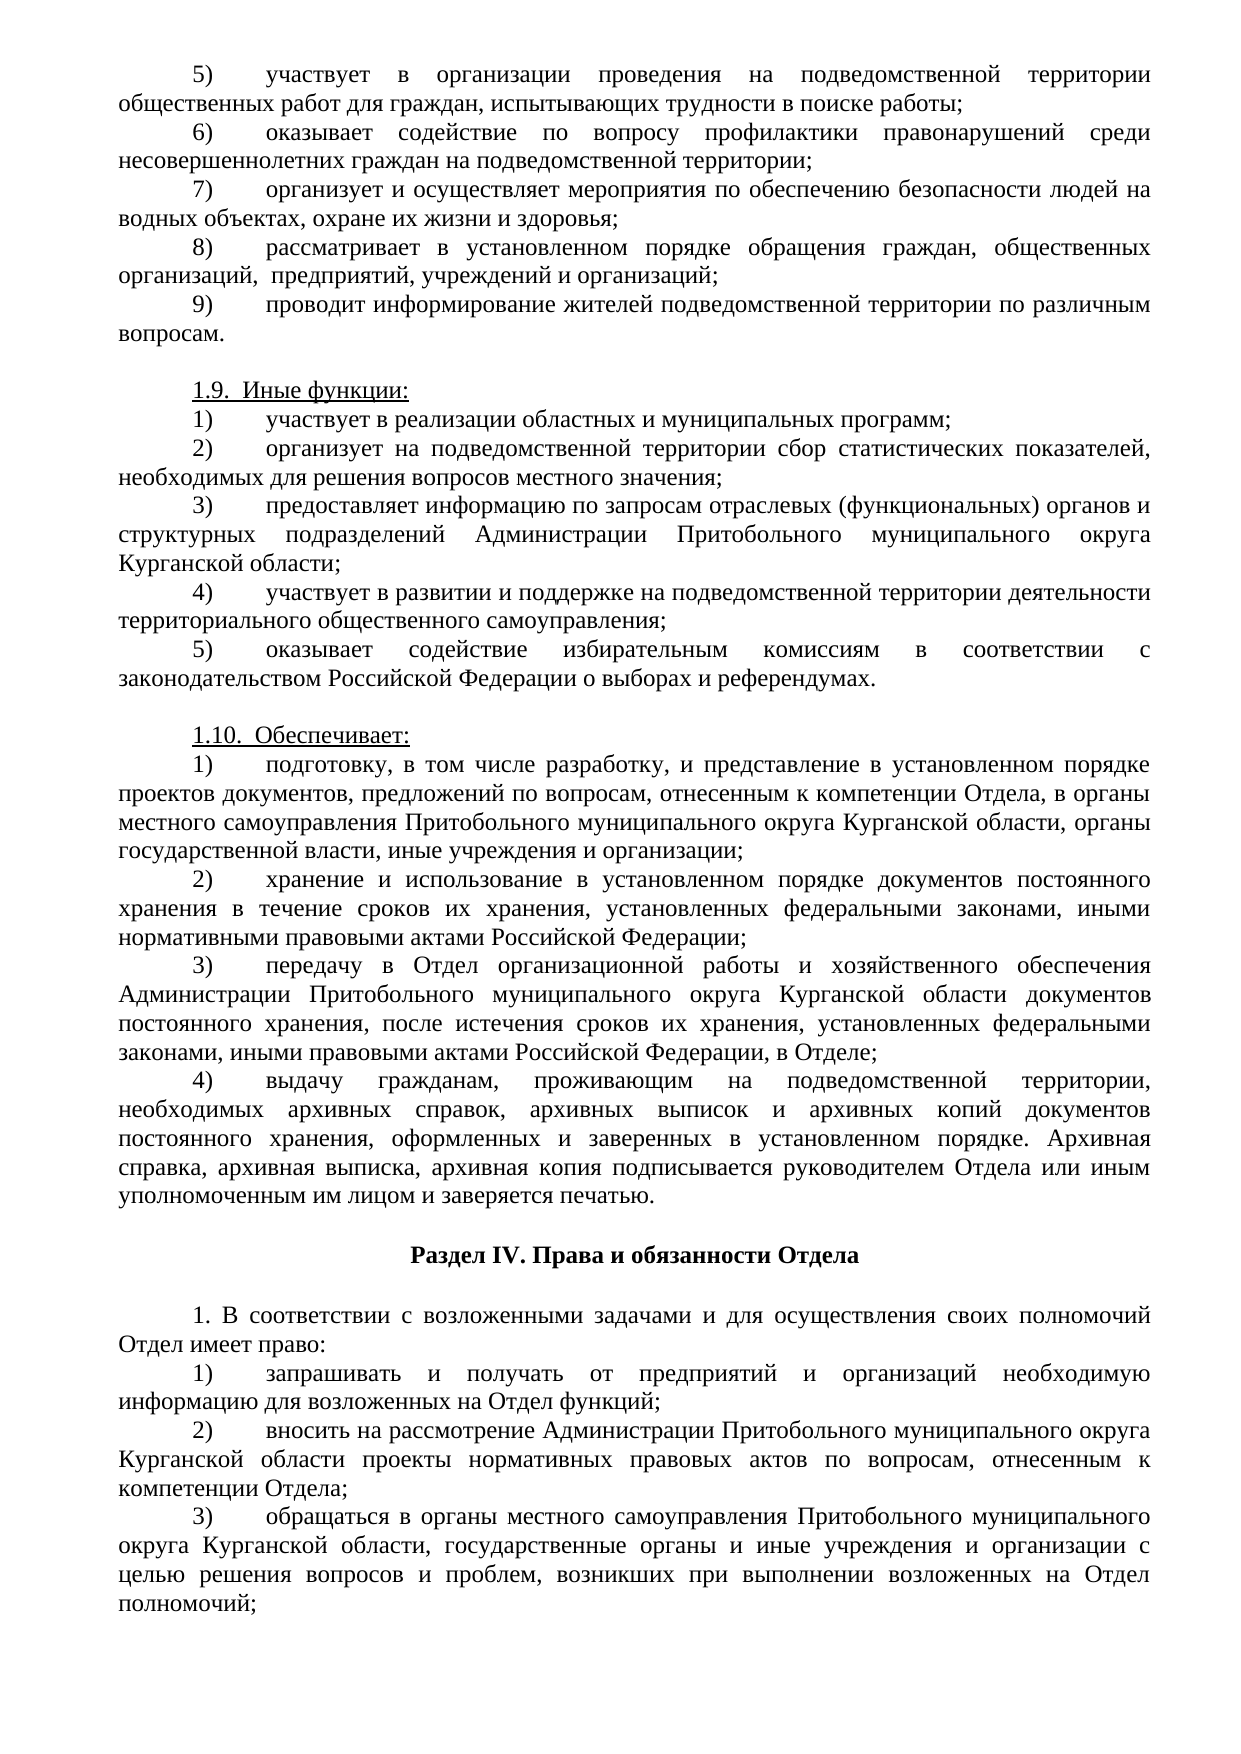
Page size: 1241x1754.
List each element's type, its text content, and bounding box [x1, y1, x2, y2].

list рассматривает в установленном порядке обращения граждан, общественных организаций, предприятий, учреждений и организаций; [118, 232, 1152, 289]
list проводит информирование жителей подведомственной территории по различным вопросам. [118, 289, 1152, 347]
list организует и осуществляет мероприятия по обеспечению безопасности людей на водных объектах, охране их жизни и здоровья; [118, 174, 1152, 232]
list предоставляет информацию по запросам отраслевых (функциональных) органов и структурных подразделений Администрации Притобольного муниципального округа Курганской области; [118, 490, 1152, 577]
text 1.10. Обеспечивает: [118, 720, 1152, 749]
list организует на подведомственной территории сбор статистических показателей, необходимых для решения вопросов местного значения; [118, 433, 1152, 490]
text 1. В соответствии с возложенными задачами и для осуществления своих полномочий Отдел имеет право: [118, 1300, 1152, 1358]
list оказывает содействие избирательным комиссиям в соответствии с законодательством Российской Федерации о выборах и референдумах. [118, 634, 1152, 692]
list участвует в реализации областных и муниципальных программ; [118, 404, 1152, 433]
list участвует в организации проведения на подведомственной территории общественных работ для граждан, испытывающих трудности в поиске работы; [118, 59, 1152, 117]
list запрашивать и получать от предприятий и организаций необходимую информацию для возложенных на Отдел функций; [118, 1358, 1152, 1415]
list хранение и использование в установленном порядке документов постоянного хранения в течение сроков их хранения, установленных федеральными законами, иными нормативными правовыми актами Российской Федерации; [118, 864, 1152, 950]
list передачу в Отдел организационной работы и хозяйственного обеспечения Администрации Притобольного муниципального округа Курганской области документов постоянного хранения, после истечения сроков их хранения, установленных федеральными законами, иными правовыми актами Российской Федерации, в Отделе; [118, 950, 1152, 1065]
list оказывает содействие по вопросу профилактики правонарушений среди несовершеннолетних граждан на подведомственной территории; [118, 117, 1152, 174]
list выдачу гражданам, проживающим на подведомственной территории, необходимых архивных справок, архивных выписок и архивных копий документов постоянного хранения, оформленных и заверенных в установленном порядке. Архивная справка, архивная выписка, архивная копия подписывается руководителем Отдела или иным уполномоченным им лицом и заверяется печатью. [118, 1065, 1152, 1209]
list подготовку, в том числе разработку, и представление в установленном порядке проектов документов, предложений по вопросам, отнесенным к компетенции Отдела, в органы местного самоуправления Притобольного муниципального округа Курганской области, органы государственной власти, иные учреждения и организации; [118, 749, 1152, 864]
list участвует в развитии и поддержке на подведомственной территории деятельности территориального общественного самоуправления; [118, 577, 1152, 634]
subtitle Раздел IV. Права и обязанности Отдела [118, 1240, 1152, 1269]
text 1.9. Иные функции: [118, 375, 1152, 404]
list обращаться в органы местного самоуправления Притобольного муниципального округа Курганской области, государственные органы и иные учреждения и организации с целью решения вопросов и проблем, возникших при выполнении возложенных на Отдел полномочий; [118, 1501, 1152, 1616]
list вносить на рассмотрение Администрации Притобольного муниципального округа Курганской области проекты нормативных правовых актов по вопросам, отнесенным к компетенции Отдела; [118, 1415, 1152, 1501]
